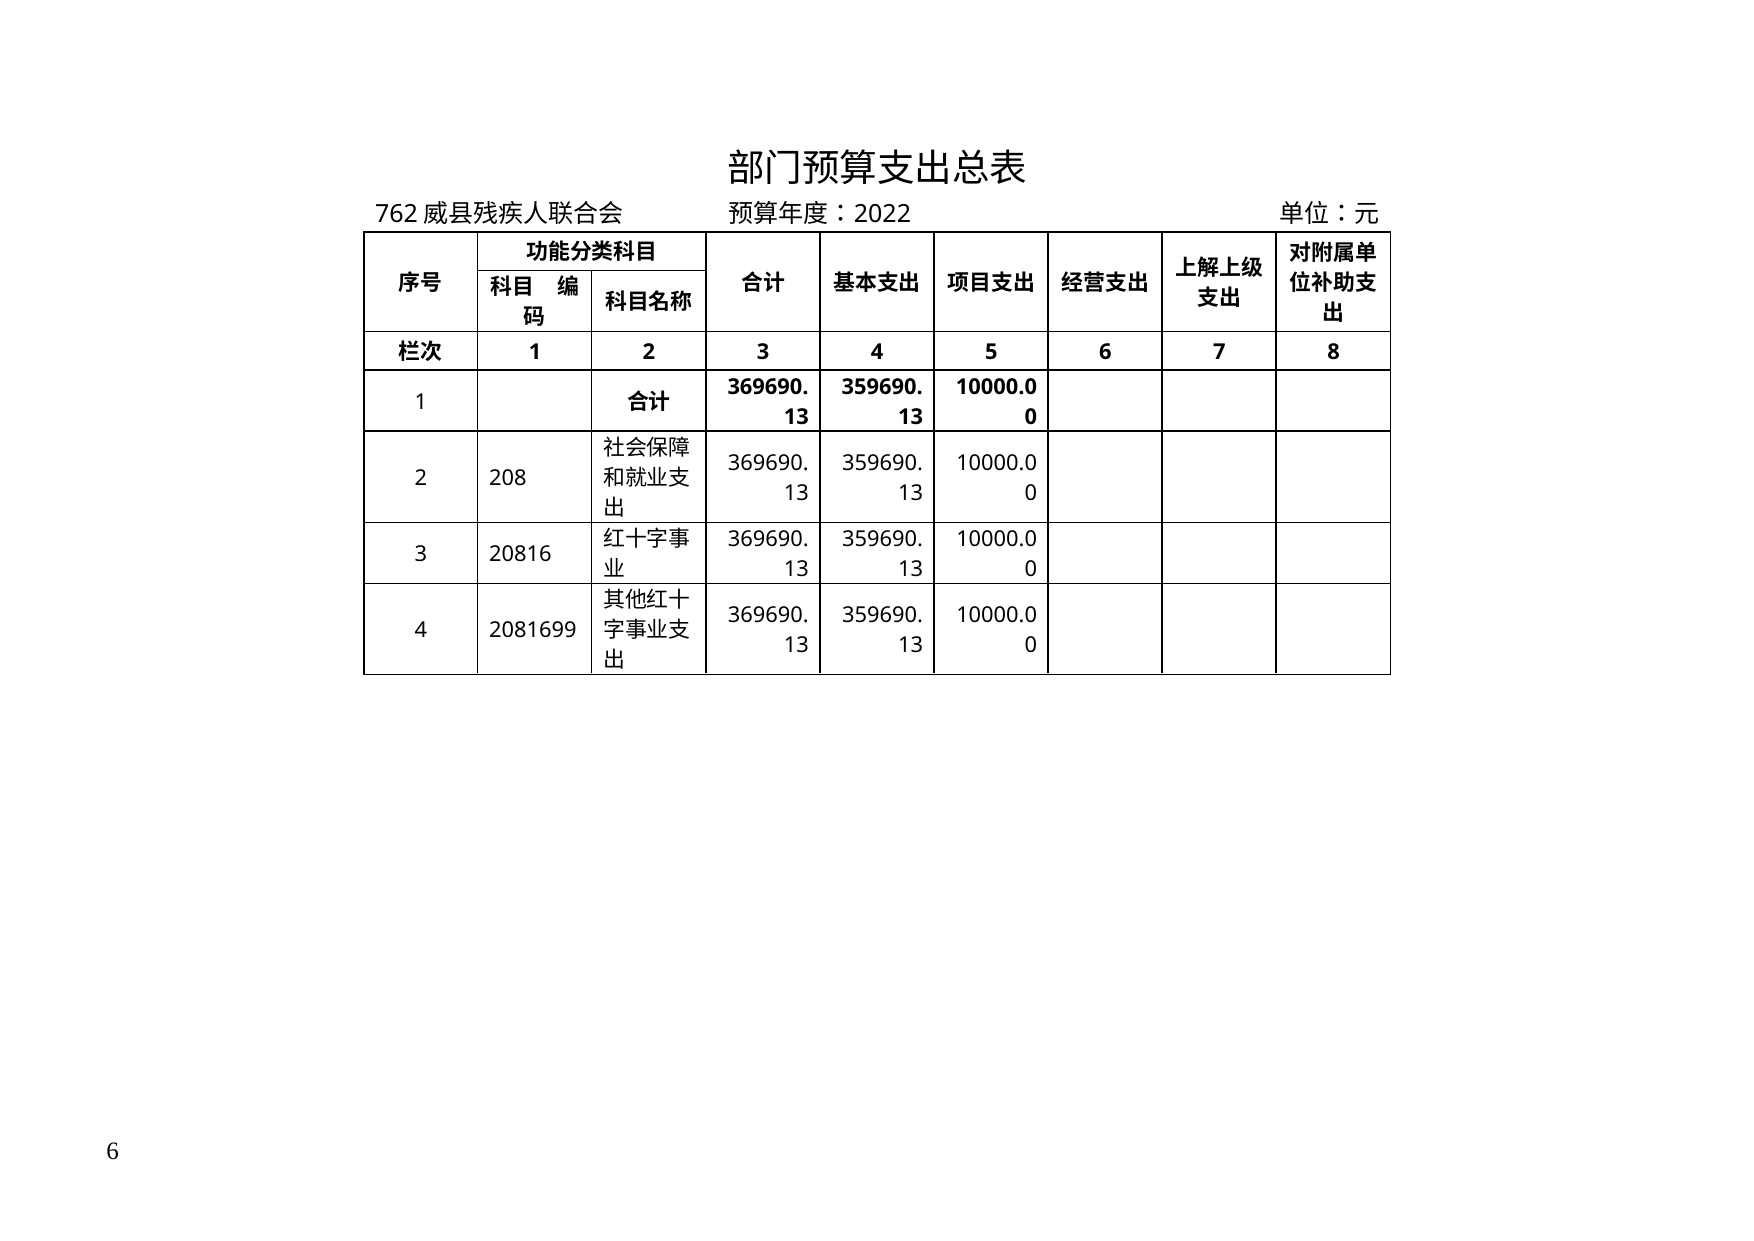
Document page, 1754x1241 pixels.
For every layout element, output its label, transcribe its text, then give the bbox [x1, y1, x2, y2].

text 部门预算支出总表 [106, 142, 1648, 193]
table_cell 8 [1277, 332, 1390, 369]
table_cell [1049, 523, 1161, 582]
table_cell 4 [365, 584, 477, 673]
table_header 预算年度：2022 [707, 195, 933, 231]
table_cell [1163, 523, 1275, 582]
table_cell 6 [1049, 332, 1161, 369]
table_cell [1277, 371, 1390, 430]
table_cell 2 [592, 332, 705, 369]
table_cell 栏次 [365, 332, 477, 369]
table_cell 社会保障和就业支出 [592, 432, 705, 521]
table_cell 红十字事业 [592, 523, 705, 582]
table_cell 20816 [478, 523, 591, 582]
table_cell [478, 371, 591, 430]
table_cell 208 [478, 432, 591, 521]
table_cell 369690.13 [707, 432, 819, 521]
table_cell 科目 编码 [478, 271, 591, 331]
table_cell [1277, 523, 1390, 582]
table_cell 7 [1163, 332, 1275, 369]
table_cell 359690.13 [821, 371, 933, 430]
table_cell [1049, 432, 1161, 521]
table_cell [1049, 584, 1161, 673]
table_cell [1163, 432, 1275, 521]
table_cell 359690.13 [821, 584, 933, 673]
table_cell 2081699 [478, 584, 591, 673]
table_cell 2 [365, 432, 477, 521]
table_cell 功能分类科目 [478, 233, 705, 270]
table_cell 其他红十字事业支出 [592, 584, 705, 673]
table_cell 3 [365, 523, 477, 582]
table_cell 10000.00 [935, 371, 1047, 430]
table_cell 10000.00 [935, 432, 1047, 521]
table_cell [1277, 432, 1390, 521]
table_cell 基本支出 [821, 233, 933, 331]
table_cell 对附属单位补助支出 [1277, 233, 1390, 331]
table_cell 科目名称 [592, 271, 705, 331]
table_cell 10000.00 [935, 523, 1047, 582]
table_header 762威县残疾人联合会 [365, 195, 705, 231]
table_cell 4 [821, 332, 933, 369]
table_cell 1 [478, 332, 591, 369]
table_cell 合计 [707, 233, 819, 331]
table_cell 369690.13 [707, 523, 819, 582]
table_cell 经营支出 [1049, 233, 1161, 331]
table_cell [1163, 584, 1275, 673]
table_cell 上解上级 支出 [1163, 233, 1275, 331]
table_cell 项目支出 [935, 233, 1047, 331]
table_cell [1277, 584, 1390, 673]
table_header 单位：元 [935, 195, 1390, 231]
table_cell [1049, 371, 1161, 430]
table_cell 5 [935, 332, 1047, 369]
table_cell 3 [707, 332, 819, 369]
table_cell 369690.13 [707, 584, 819, 673]
table_cell 359690.13 [821, 523, 933, 582]
table_cell 1 [365, 371, 477, 430]
table_cell 369690.13 [707, 371, 819, 430]
table_cell 10000.00 [935, 584, 1047, 673]
table_cell 359690.13 [821, 432, 933, 521]
table_cell [1163, 371, 1275, 430]
table_cell 序号 [365, 233, 477, 331]
table_cell 合计 [592, 371, 705, 430]
